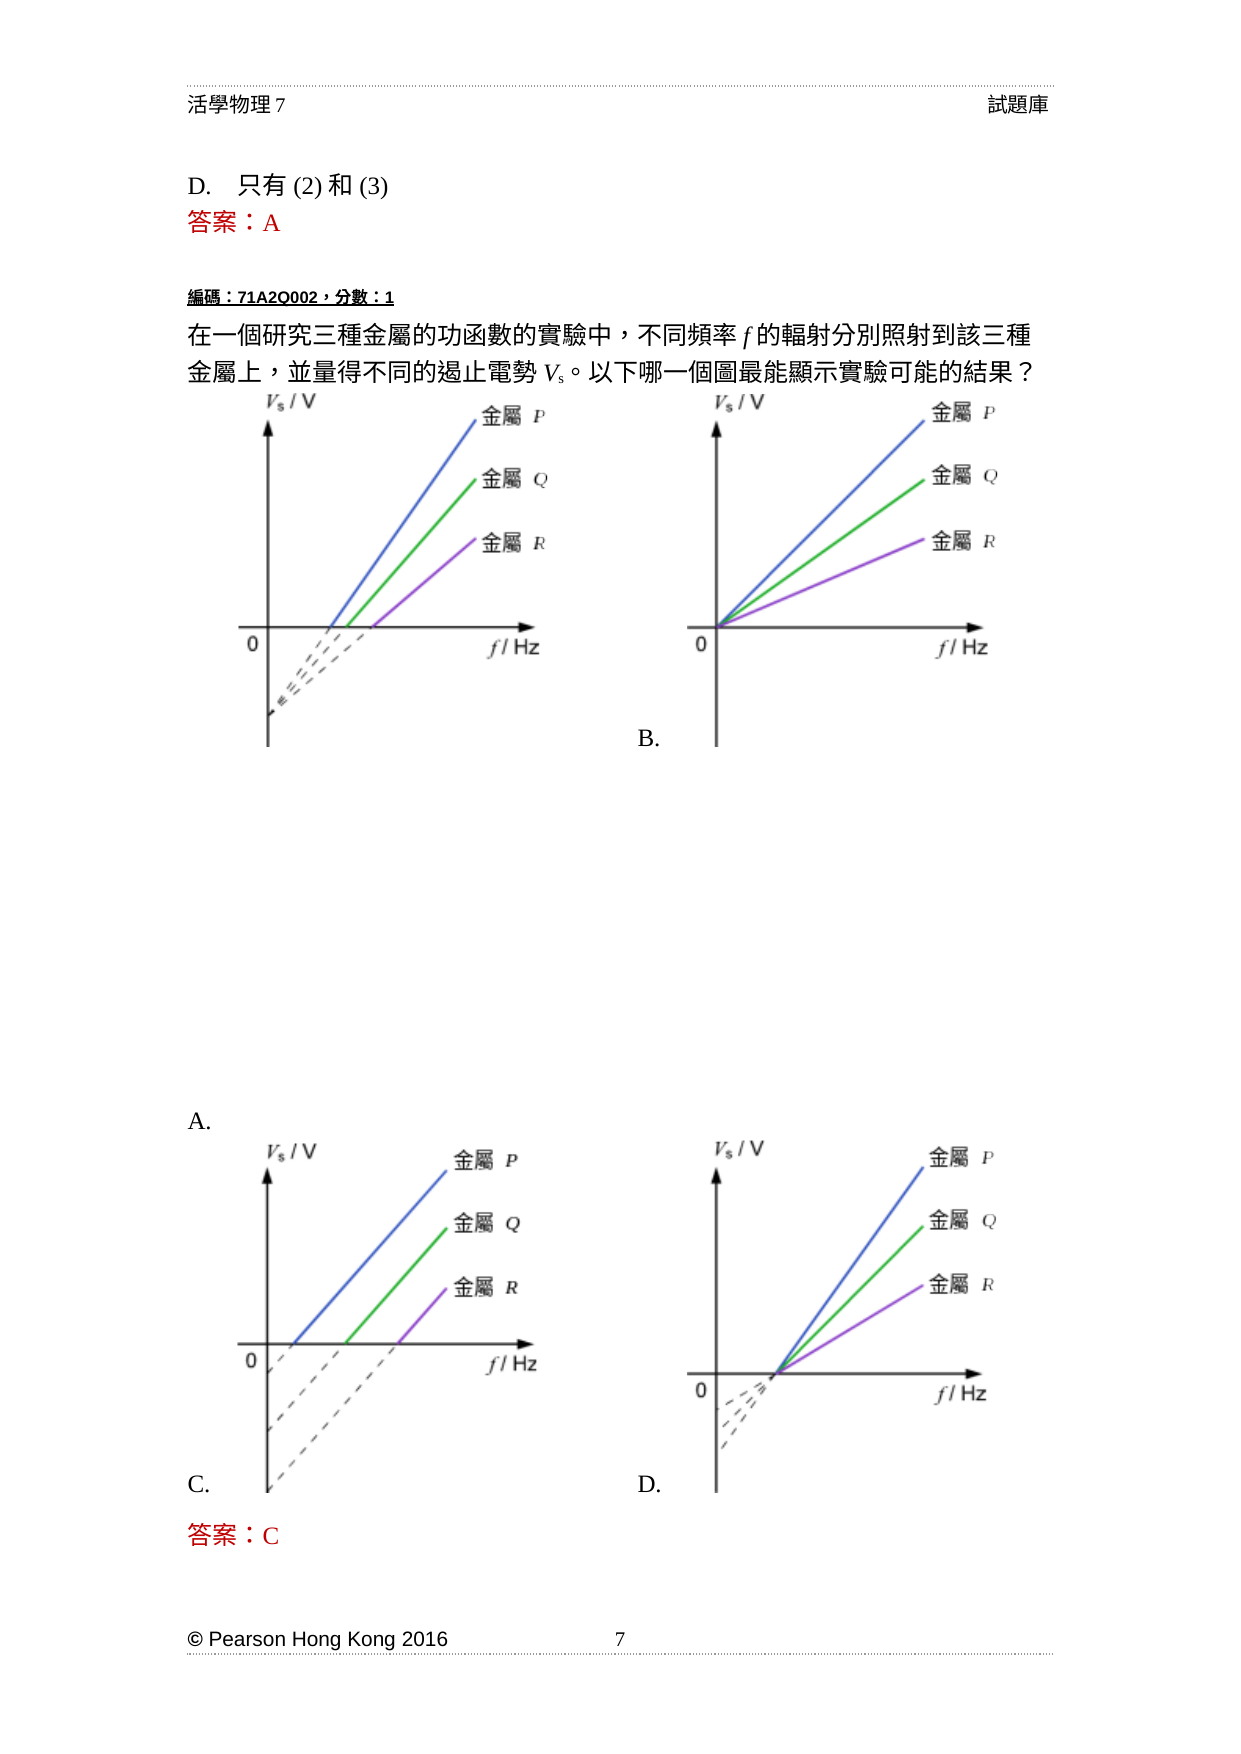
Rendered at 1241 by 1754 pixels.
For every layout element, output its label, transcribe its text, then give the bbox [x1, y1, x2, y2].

text C. D. [187, 1139, 1053, 1514]
text 答案：C [187, 1514, 1053, 1552]
text D. 只有 (2) 和 (3) [187, 164, 1053, 202]
text A. B. [187, 389, 1053, 1139]
text 在一個研究三種金屬的功函數的實驗中，不同頻率 f 的輻射分別照射到該三種金屬上，並量得不同的遏止電勢 Vs。以下哪一個圖最能顯示實驗可能的結果？ [187, 314, 1053, 389]
text 編碼：71A2Q002，分數：1 [187, 277, 1053, 314]
text 答案：A [187, 202, 1053, 239]
